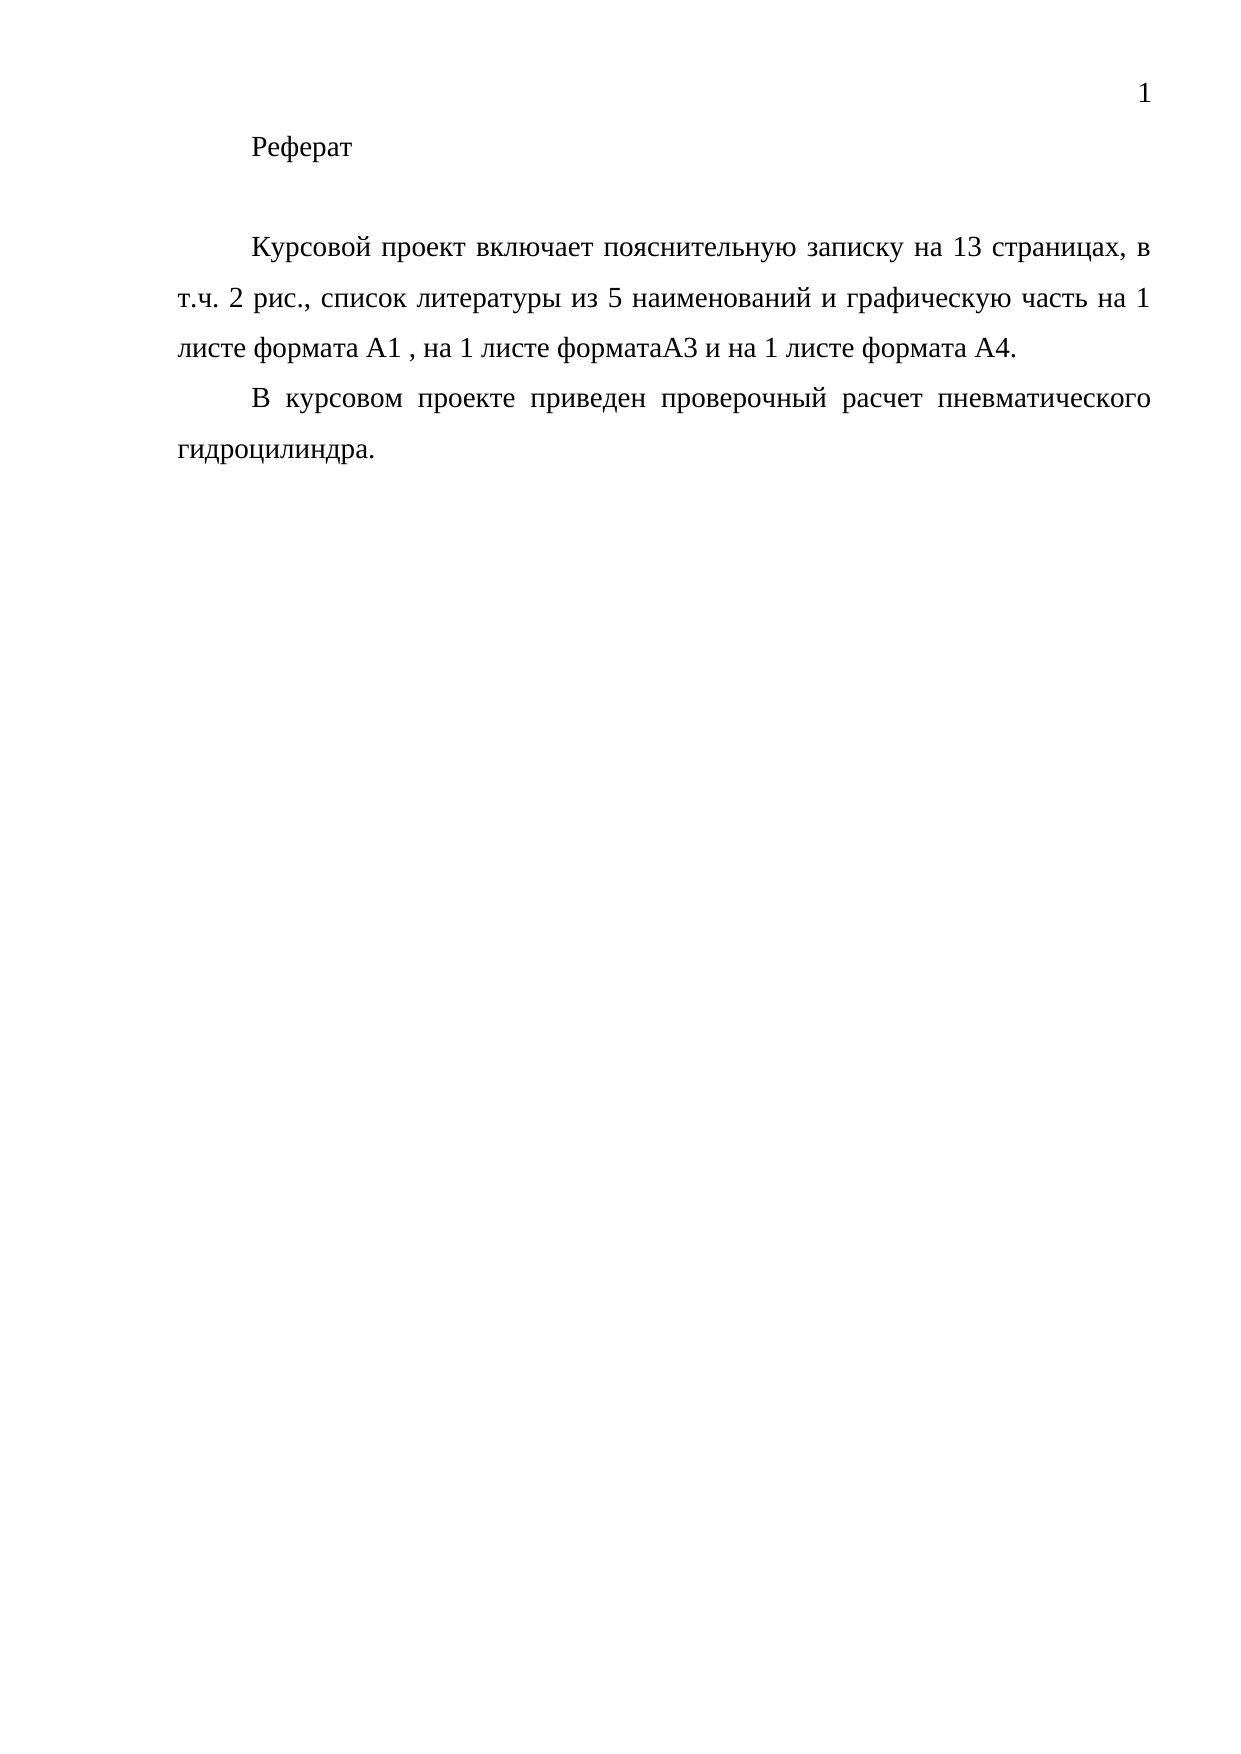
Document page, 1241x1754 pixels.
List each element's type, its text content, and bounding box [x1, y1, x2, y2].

text Курсовой проект включает пояснительную записку на 13 страницах, в т.ч. 2 рис., список литературы из 5 наименований и графическую часть на 1 листе формата А1 , на 1 листе форматаА3 и на 1 листе формата А4. [177, 229, 1152, 364]
text В курсовом проекте приведен проверочный расчет пневматического гидроцилиндра. [177, 380, 1152, 464]
text Реферат [177, 129, 1152, 162]
